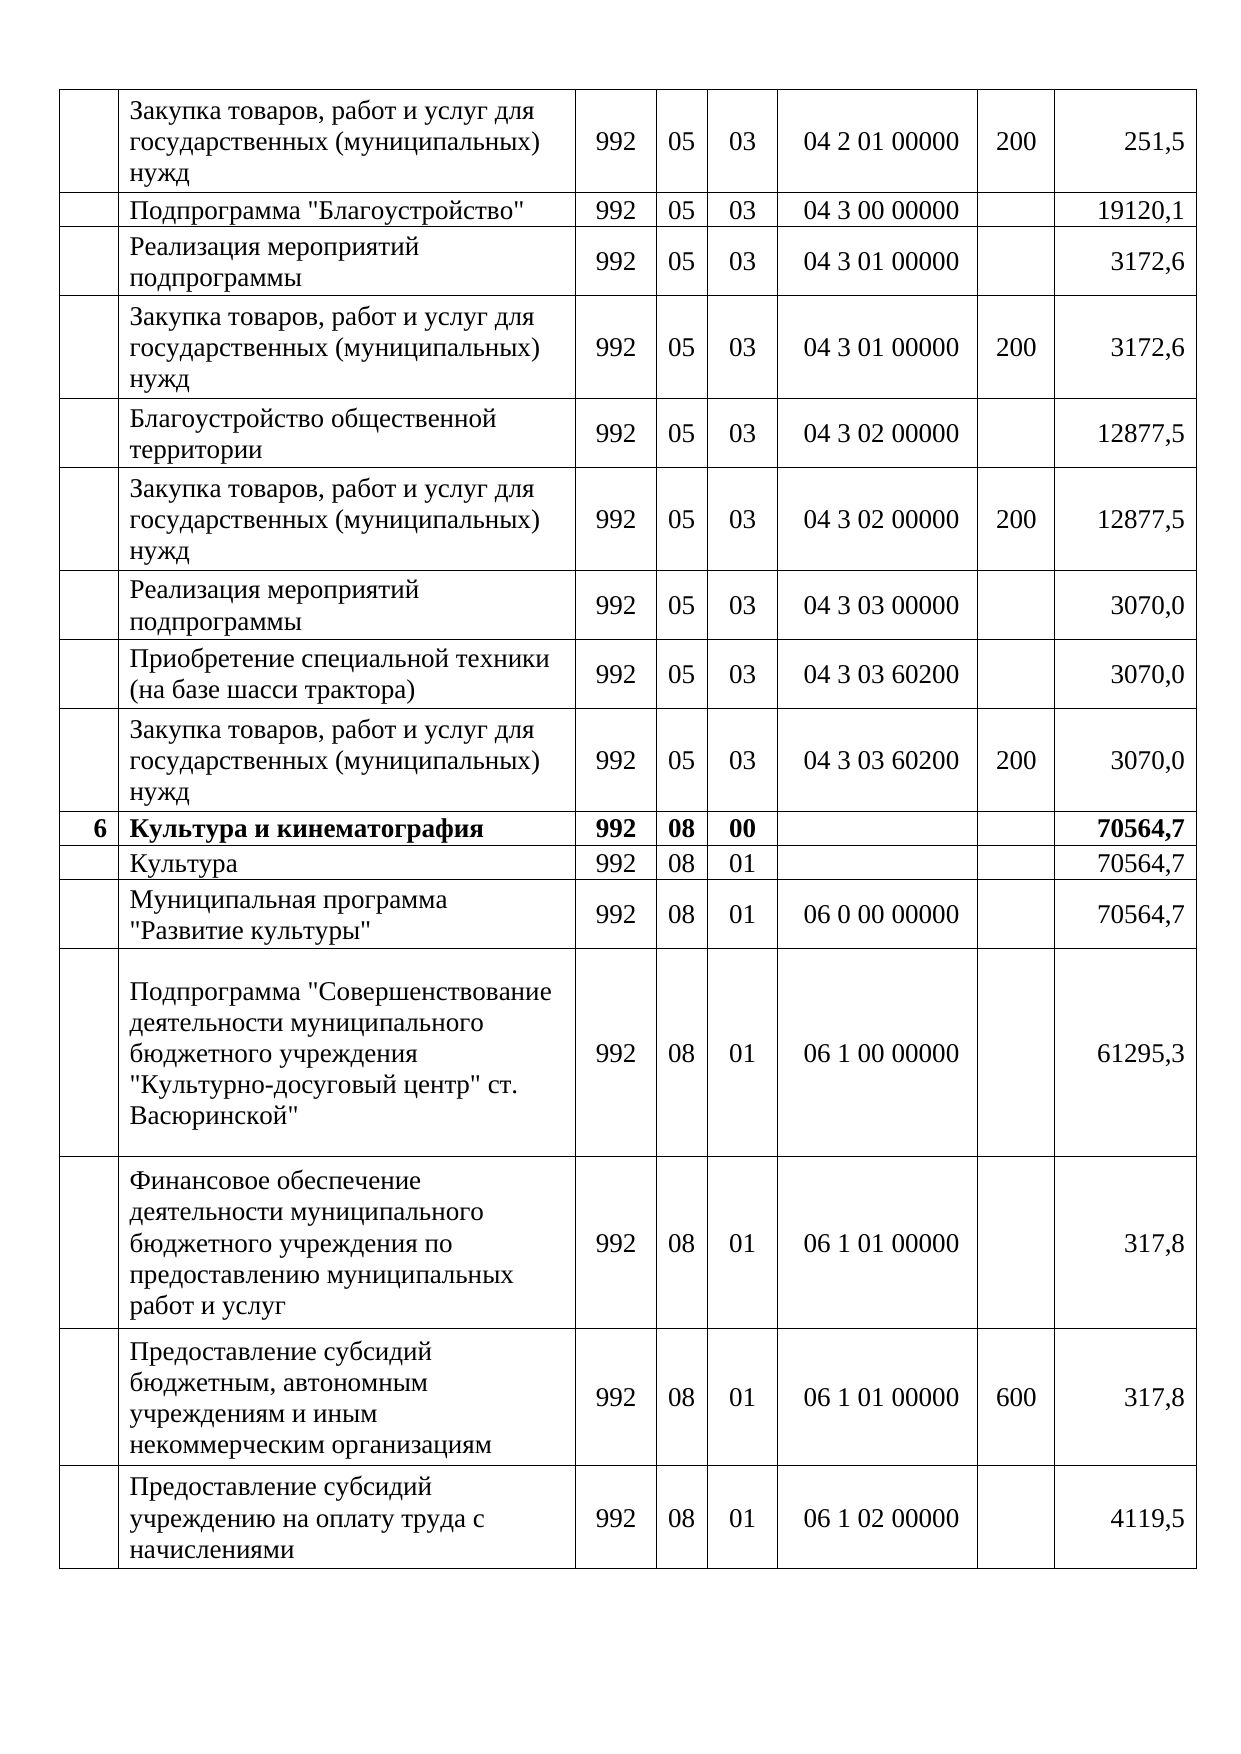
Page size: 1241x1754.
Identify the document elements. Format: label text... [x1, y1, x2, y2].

table_cell 08 [657, 880, 707, 948]
table_cell 04 2 01 00000 [778, 90, 977, 192]
table_cell 3070,0 [1055, 709, 1196, 811]
table_cell 317,8 [1055, 1157, 1196, 1328]
table_cell 70564,7 [1055, 812, 1196, 845]
table_cell 6 [60, 812, 118, 845]
table_cell [60, 709, 118, 811]
table_cell 01 [708, 1157, 777, 1328]
table_cell Подпрограмма "Совершенствование деятельности муниципального бюджетного учреждения "Культурно-досуговый центр" ст. Васюринской" [119, 949, 575, 1156]
table_cell 992 [576, 1157, 656, 1328]
table_cell [978, 640, 1054, 707]
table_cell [119, 1329, 575, 1465]
table_cell 70564,7 [1055, 846, 1196, 879]
table_cell 200 [978, 90, 1054, 192]
table_cell 03 [708, 468, 777, 570]
table_cell 992 [576, 812, 656, 845]
table_cell [60, 399, 118, 467]
table_cell 06 1 02 00000 [778, 1466, 977, 1568]
table_cell [60, 90, 118, 192]
table_cell 06 1 01 00000 [778, 1157, 977, 1328]
table_cell 03 [708, 296, 777, 398]
table_cell 3070,0 [1055, 571, 1196, 639]
table_cell [60, 949, 118, 1156]
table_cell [119, 90, 575, 192]
table_cell [60, 468, 118, 570]
table_cell 01 [708, 1329, 777, 1465]
table_cell 200 [978, 296, 1054, 398]
table_cell 03 [708, 640, 777, 707]
table_cell 05 [657, 90, 707, 192]
table_cell [978, 193, 1054, 226]
table_cell 600 [978, 1329, 1054, 1465]
table_cell 04 3 01 00000 [778, 296, 977, 398]
table_cell Культура и кинематография [119, 812, 575, 845]
table_cell [778, 846, 977, 879]
table_cell 992 [576, 571, 656, 639]
table_cell 04 3 00 00000 [778, 193, 977, 226]
table_cell 08 [657, 1466, 707, 1568]
table_cell 08 [657, 846, 707, 879]
table_cell [978, 880, 1054, 948]
table_cell 06 1 01 00000 [778, 1329, 977, 1465]
table_cell Культура [119, 846, 575, 879]
table_cell 03 [708, 90, 777, 192]
table_cell 04 3 01 00000 [778, 227, 977, 295]
table_cell 70564,7 [1055, 880, 1196, 948]
table_cell Закупка товаров, работ и услуг для государственных (муниципальных) нужд [119, 468, 575, 570]
table_cell Благоустройство общественной территории [119, 399, 575, 467]
table_cell 05 [657, 193, 707, 226]
table_cell 3172,6 [1055, 227, 1196, 295]
table_cell 03 [708, 709, 777, 811]
table_cell 06 1 00 00000 [778, 949, 977, 1156]
table_cell 05 [657, 571, 707, 639]
table_cell 05 [657, 468, 707, 570]
table_cell [978, 1157, 1054, 1328]
table_cell [978, 949, 1054, 1156]
table_cell [60, 880, 118, 948]
table_cell [978, 571, 1054, 639]
table_cell 05 [657, 227, 707, 295]
table_cell Закупка товаров, работ и услуг для государственных (муниципальных) нужд [119, 709, 575, 811]
table_cell 251,5 [1055, 90, 1196, 192]
table_cell [978, 846, 1054, 879]
table_cell 200 [978, 468, 1054, 570]
table_cell [978, 812, 1054, 845]
table_cell 08 [657, 1157, 707, 1328]
table_cell 200 [978, 709, 1054, 811]
table_cell [60, 193, 118, 226]
table_cell [60, 296, 118, 398]
table_cell 04 3 03 60200 [778, 709, 977, 811]
table_cell 01 [708, 949, 777, 1156]
table_cell 03 [708, 227, 777, 295]
table_cell [978, 227, 1054, 295]
table_cell 05 [657, 709, 707, 811]
table_cell [978, 399, 1054, 467]
table_cell 992 [576, 193, 656, 226]
table_cell [60, 571, 118, 639]
table_cell 03 [708, 193, 777, 226]
table_cell 04 3 02 00000 [778, 468, 977, 570]
table_cell 01 [708, 846, 777, 879]
table_cell 05 [657, 640, 707, 707]
table_cell Финансовое обеспечение деятельности муниципального бюджетного учреждения по предоставлению муниципальных работ и услуг [119, 1157, 575, 1328]
table_cell 992 [576, 949, 656, 1156]
table_cell 04 3 03 00000 [778, 571, 977, 639]
table_cell 992 [576, 709, 656, 811]
table_cell 03 [708, 571, 777, 639]
table_cell 992 [576, 880, 656, 948]
table_cell 05 [657, 399, 707, 467]
table_cell 992 [576, 399, 656, 467]
table_cell 06 0 00 00000 [778, 880, 977, 948]
table_cell 61295,3 [1055, 949, 1196, 1156]
table_cell [60, 1157, 118, 1328]
table_cell 992 [576, 640, 656, 707]
table_cell Реализация мероприятий подпрограммы [119, 571, 575, 639]
table_cell 19120,1 [1055, 193, 1196, 226]
table_cell 12877,5 [1055, 468, 1196, 570]
table_cell 992 [576, 468, 656, 570]
table_cell 992 [576, 227, 656, 295]
table_cell 3070,0 [1055, 640, 1196, 707]
table_cell Подпрограмма "Благоустройство" [119, 193, 575, 226]
table_cell 08 [657, 949, 707, 1156]
table_cell Предоставление субсидий учреждению на оплату труда с начислениями [119, 1466, 575, 1568]
table_cell 00 [708, 812, 777, 845]
table_cell 992 [576, 1466, 656, 1568]
table_cell 01 [708, 880, 777, 948]
table_cell Закупка товаров, работ и услуг для государственных (муниципальных) нужд [119, 296, 575, 398]
table_cell [60, 640, 118, 707]
table_cell 04 3 02 00000 [778, 399, 977, 467]
table_cell 08 [657, 1329, 707, 1465]
table_cell 05 [657, 296, 707, 398]
table_cell Муниципальная программа "Развитие культуры" [119, 880, 575, 948]
table_cell 992 [576, 1329, 656, 1465]
table_cell 992 [576, 846, 656, 879]
table_cell Реализация мероприятий подпрограммы [119, 227, 575, 295]
table_cell 03 [708, 399, 777, 467]
table_cell 01 [708, 1466, 777, 1568]
table_cell [778, 812, 977, 845]
table_cell [60, 1329, 118, 1465]
table_cell 3172,6 [1055, 296, 1196, 398]
table_cell [60, 1466, 118, 1568]
table_cell 992 [576, 90, 656, 192]
table_cell 12877,5 [1055, 399, 1196, 467]
table_cell [978, 1466, 1054, 1568]
table_cell 992 [576, 296, 656, 398]
table_cell 04 3 03 60200 [778, 640, 977, 707]
table_cell Приобретение специальной техники (на базе шасси трактора) [119, 640, 575, 707]
table_cell 08 [657, 812, 707, 845]
table_cell 4119,5 [1055, 1466, 1196, 1568]
table_cell [60, 227, 118, 295]
table_cell 317,8 [1055, 1329, 1196, 1465]
table_cell [60, 846, 118, 879]
